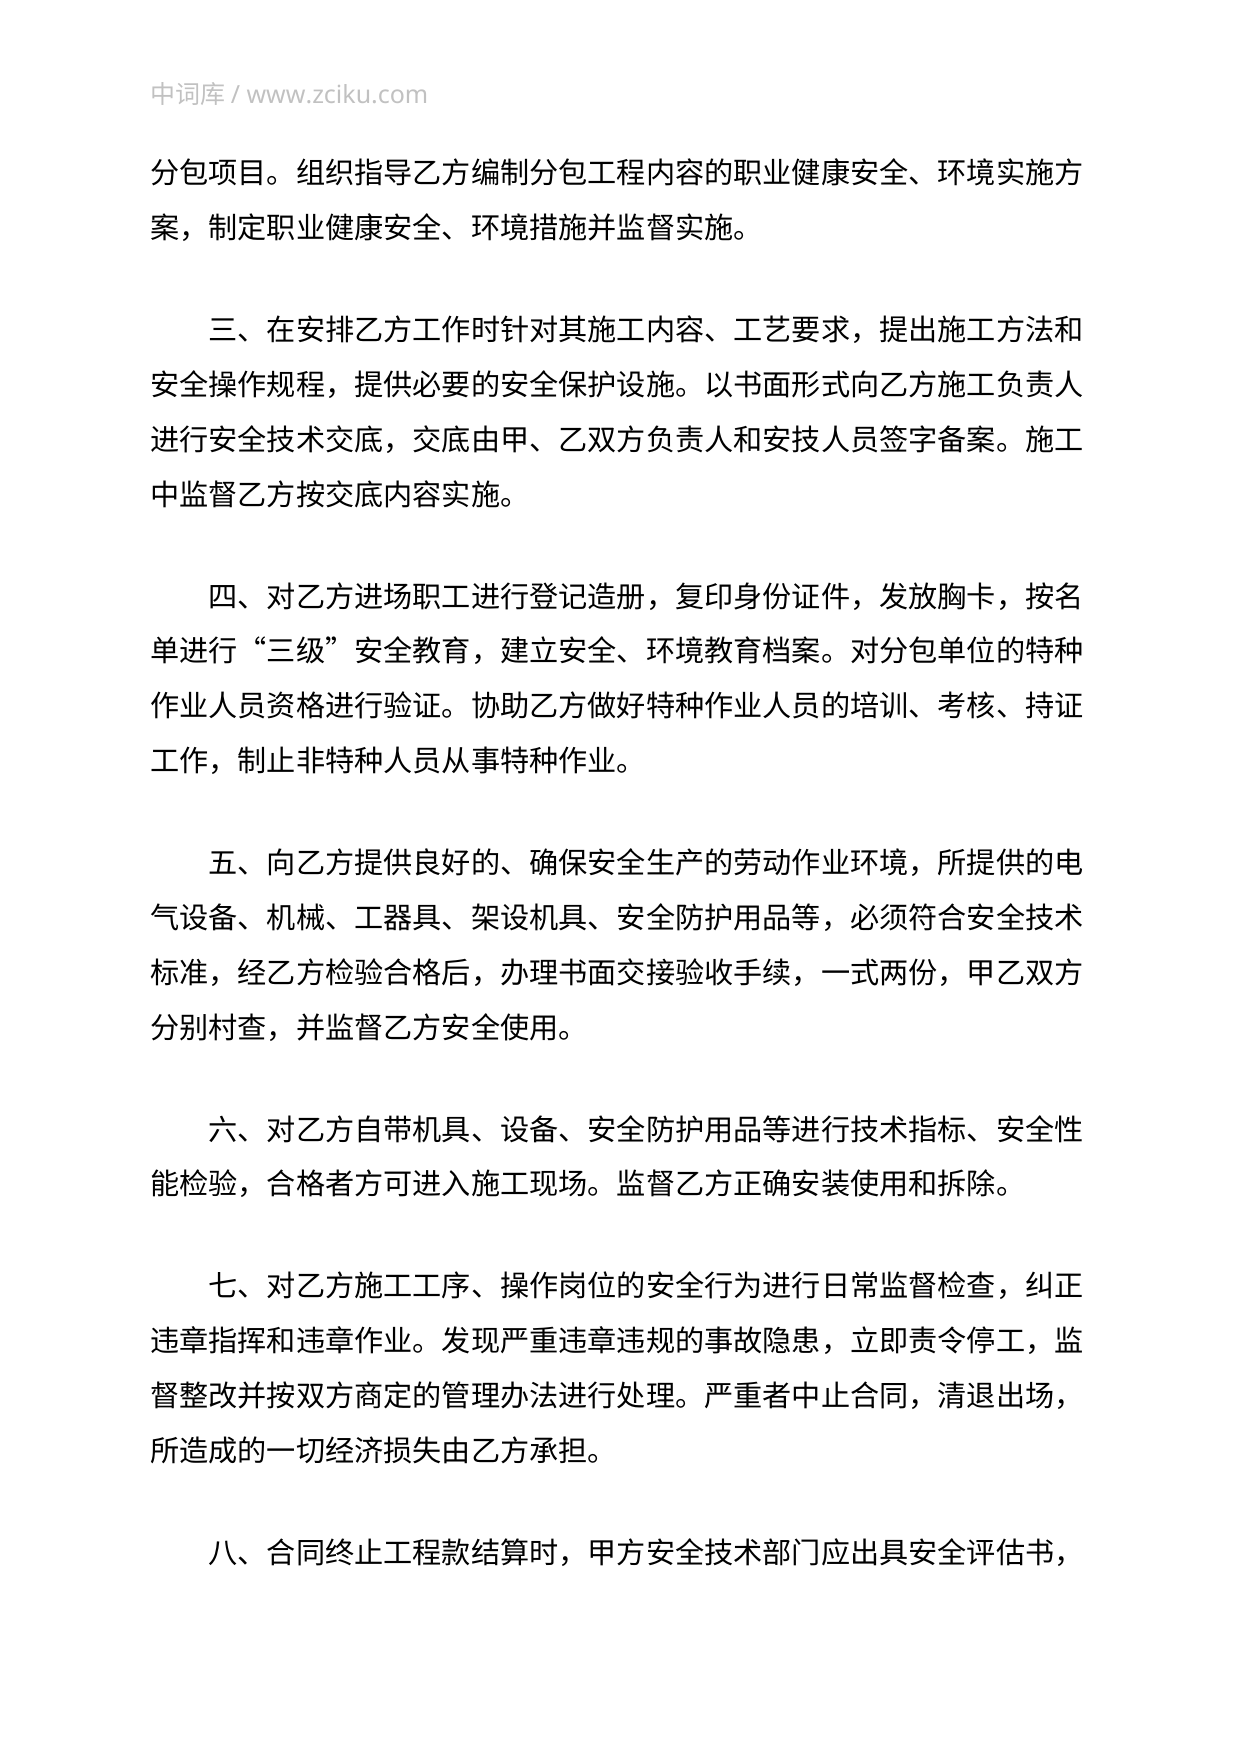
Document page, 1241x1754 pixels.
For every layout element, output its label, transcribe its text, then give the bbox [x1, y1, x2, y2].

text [150, 150, 1090, 247]
text 五、向乙方提供良好的、确保安全生产的劳动作业环境，所提供的电气设备、机械、工器具、架设机具、安全防护用品等，必须符合安全技术标准，经乙方检验合格后，办理书面交接验收手续，一式两份，甲乙双方分别村查，并监督乙方安全使用。 [150, 839, 1090, 1047]
text 六、对乙方自带机具、设备、安全防护用品等进行技术指标、安全性能检验，合格者方可进入施工现场。监督乙方正确安装使用和拆除。 [150, 1106, 1090, 1203]
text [150, 1529, 1090, 1571]
text 四、对乙方进场职工进行登记造册，复印身份证件，发放胸卡，按名单进行“三级”安全教育，建立安全、环境教育档案。对分包单位的特种作业人员资格进行验证。协助乙方做好特种作业人员的培训、考核、持证工作，制止非特种人员从事特种作业。 [150, 573, 1090, 780]
text 三、在安排乙方工作时针对其施工内容、工艺要求，提出施工方法和安全操作规程，提供必要的安全保护设施。以书面形式向乙方施工负责人进行安全技术交底，交底由甲、乙双方负责人和安技人员签字备案。施工中监督乙方按交底内容实施。 [150, 307, 1090, 514]
text 七、对乙方施工工序、操作岗位的安全行为进行日常监督检查，纠正违章指挥和违章作业。发现严重违章违规的事故隐患，立即责令停工，监督整改并按双方商定的管理办法进行处理。严重者中止合同，清退出场，所造成的一切经济损失由乙方承担。 [150, 1263, 1090, 1470]
